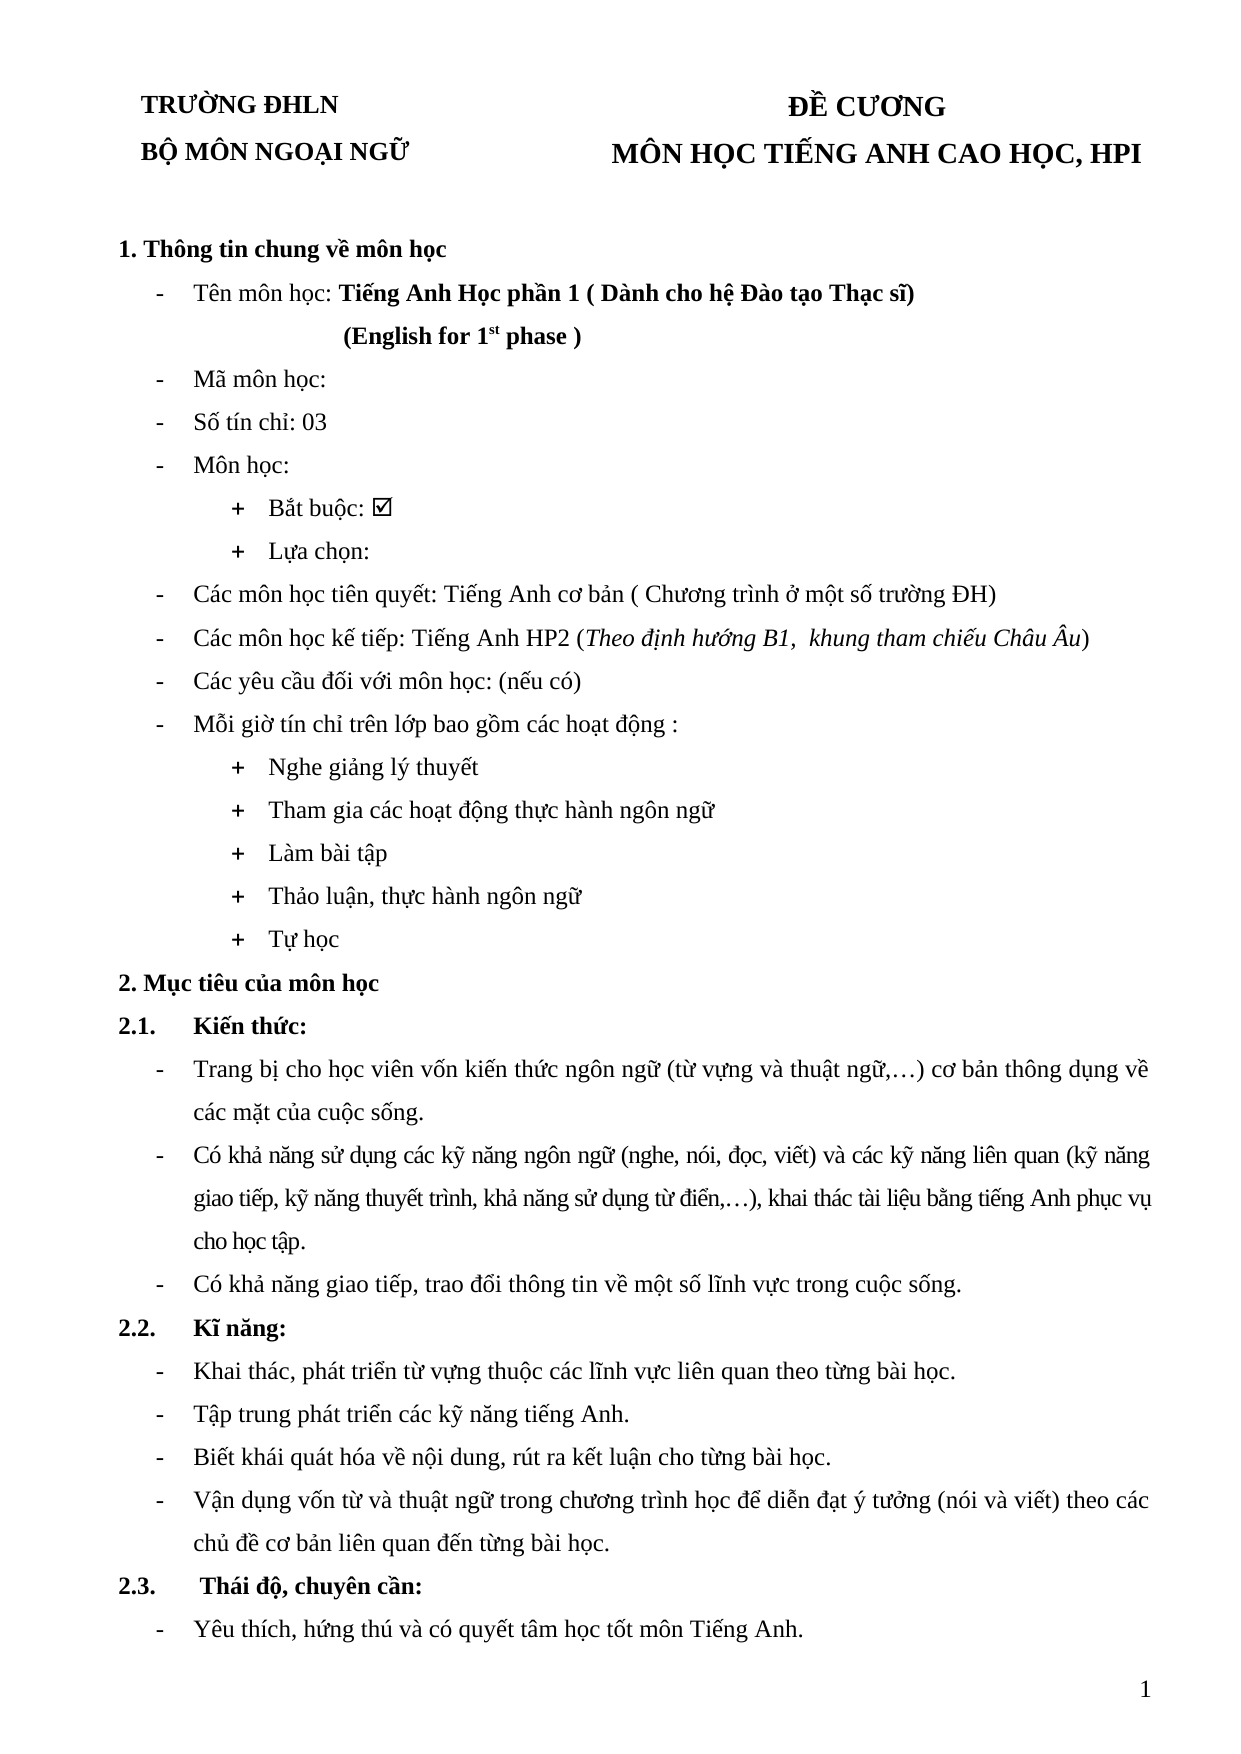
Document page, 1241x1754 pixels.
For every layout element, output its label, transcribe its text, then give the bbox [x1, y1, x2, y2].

list Tên môn học: Tiếng Anh Học phần 1 ( Dành cho hệ Đào tạo Thạc sĩ) [156, 278, 1152, 306]
list Các môn học tiên quyết: Tiếng Anh cơ bản ( Chương trình ở một số trường ĐH) [156, 579, 1152, 608]
list Trang bị cho học viên vốn kiến thức ngôn ngữ (từ vựng và thuật ngữ,…) cơ bản thông dụng về các mặt của cuộc sống. [156, 1054, 1152, 1126]
list Số tín chỉ: 03 [156, 407, 1152, 436]
text 2. Mục tiêu của môn học [118, 968, 1152, 996]
table_header TRƯỜNG ĐHLN [129, 89, 542, 136]
text 1. Thông tin chung về môn học [118, 234, 1152, 263]
list Bắt buộc: [231, 493, 1152, 522]
list Tham gia các hoạt động thực hành ngôn ngữ [231, 795, 1152, 824]
list Môn học: [156, 450, 1152, 479]
list Các yêu cầu đối với môn học: (nếu có) [156, 666, 1152, 694]
list Có khả năng giao tiếp, trao đổi thông tin về một số lĩnh vực trong cuộc sống. [156, 1269, 1152, 1298]
list Mã môn học: [156, 364, 1152, 393]
list Khai thác, phát triển từ vựng thuộc các lĩnh vực liên quan theo từng bài học. [156, 1356, 1152, 1384]
list Các môn học kế tiếp: Tiếng Anh HP2 (Theo định hướng B1, khung tham chiếu Châu Âu) [156, 623, 1152, 651]
list Kiến thức: [118, 1011, 1152, 1039]
list Làm bài tập [231, 838, 1152, 867]
list Thảo luận, thực hành ngôn ngữ [231, 881, 1152, 910]
list Nghe giảng lý thuyết [231, 752, 1152, 781]
list Lựa chọn: [231, 536, 1152, 565]
list Biết khái quát hóa về nội dung, rút ra kết luận cho từng bài học. [156, 1442, 1152, 1471]
table_header ĐỀ CƯƠNG [542, 89, 1192, 136]
text (English for 1st phase ) [343, 321, 1152, 349]
list Yêu thích, hứng thú và có quyết tâm học tốt môn Tiếng Anh. [156, 1614, 1152, 1643]
table_cell MÔN HỌC TIẾNG ANH CAO HỌC, HPI [542, 136, 1192, 184]
list Mỗi giờ tín chỉ trên lớp bao gồm các hoạt động : [156, 709, 1152, 738]
list Vận dụng vốn từ và thuật ngữ trong chương trình học để diễn đạt ý tưởng (nói và viết) theo các chủ đề cơ bản liên quan đến từng bài học. [156, 1485, 1152, 1557]
list Tự học [231, 924, 1152, 953]
list Kĩ năng: [118, 1313, 1152, 1341]
list Có khả năng sử dụng các kỹ năng ngôn ngữ (nghe, nói, đọc, viết) và các kỹ năng liên quan (kỹ năng giao tiếp, kỹ năng thuyết trình, khả năng sử dụng từ điển,…), khai thác tài liệu bằng tiếng Anh phục vụ cho học tập. [156, 1140, 1152, 1255]
list Tập trung phát triển các kỹ năng tiếng Anh. [156, 1399, 1152, 1428]
table_cell BỘ MÔN NGOẠI NGỮ [129, 136, 542, 184]
list Thái độ, chuyên cần: [118, 1571, 1152, 1600]
